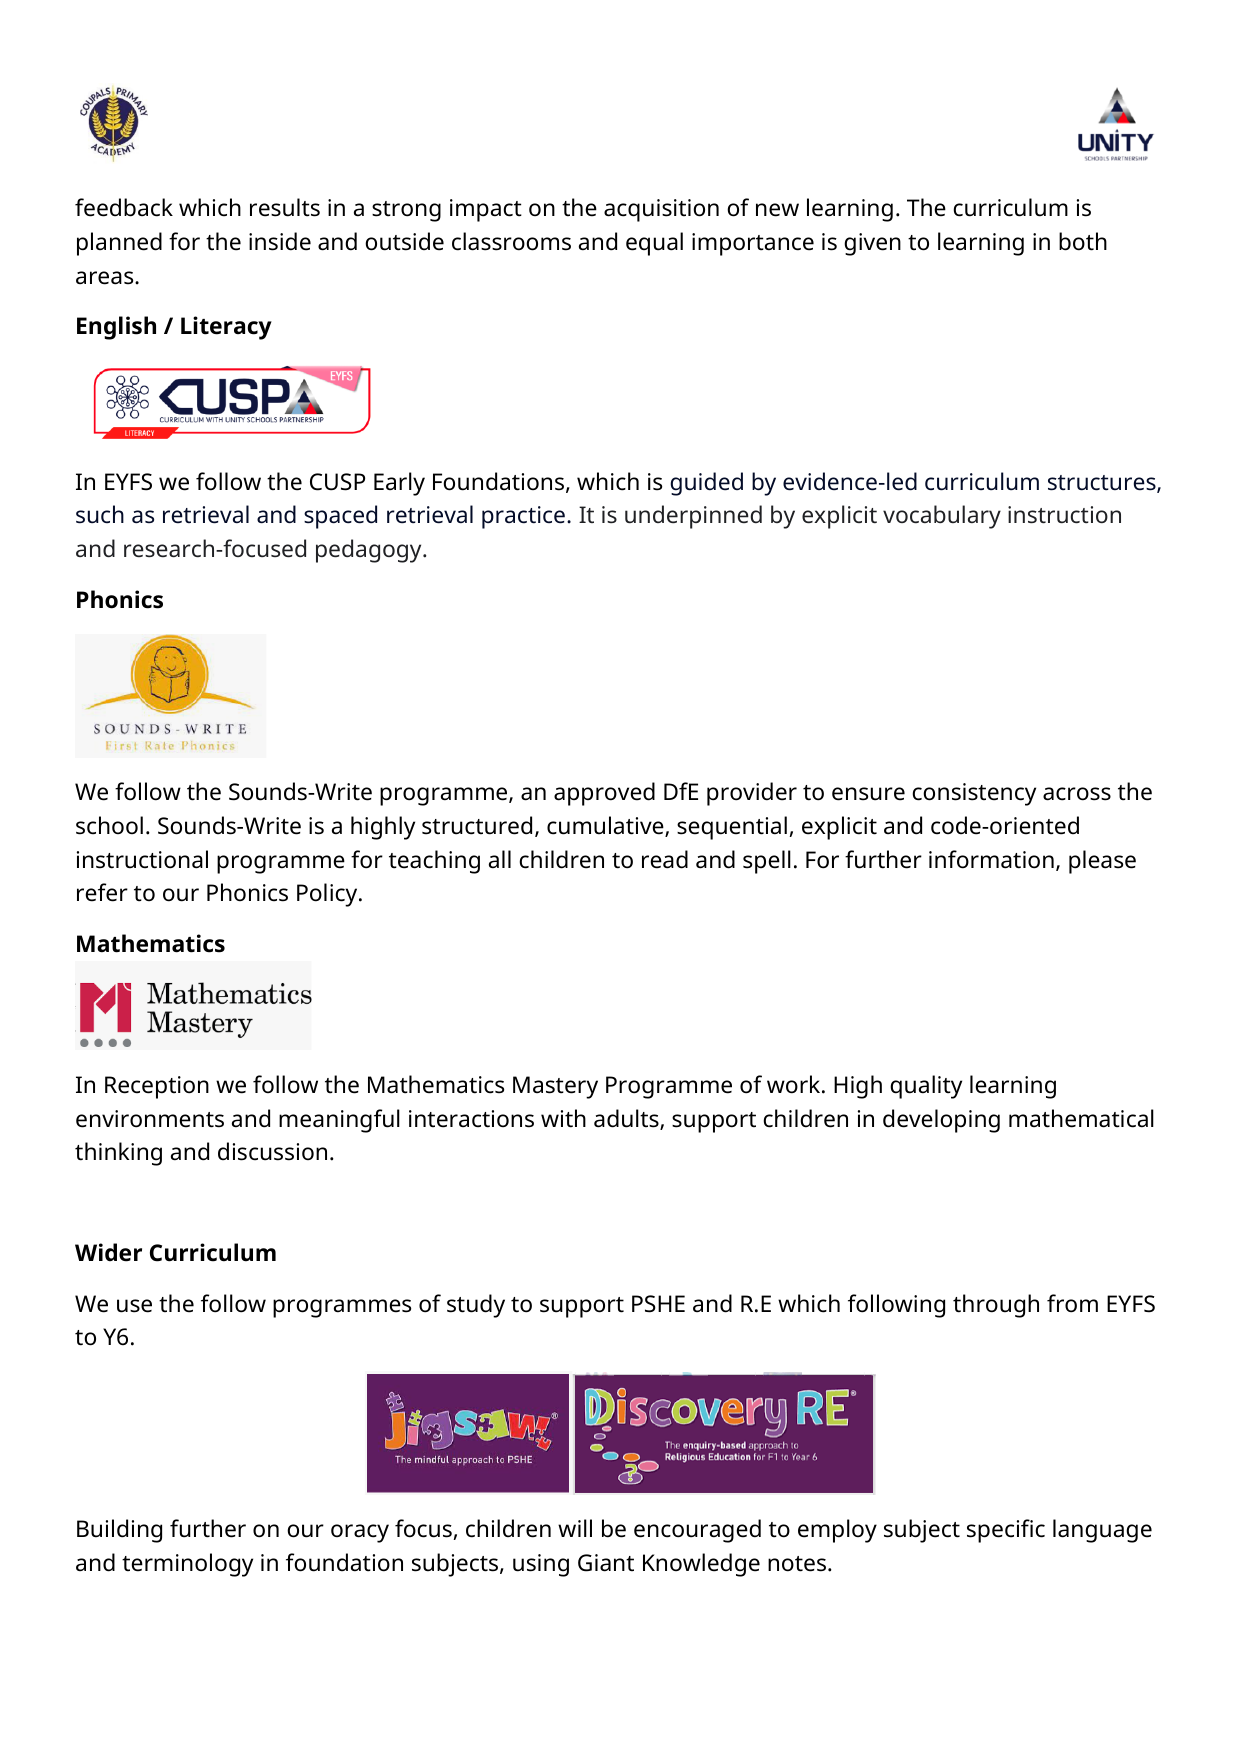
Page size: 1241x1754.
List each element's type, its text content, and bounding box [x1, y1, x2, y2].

text English / Literacy [75, 310, 1165, 342]
text We follow the Sounds-Write programme, an approved DfE provider to ensure consistency across the school. Sounds-Write is a highly structured, cumulative, sequential, explicit and code-oriented instructional programme for teaching all children to read and spell. For further information, please refer to our Phonics Policy. [75, 776, 1165, 909]
picture [364, 1371, 876, 1495]
picture [75, 360, 393, 447]
text We use the follow programmes of study to support PSHE and R.E which following through from EYFS to Y6. [75, 1288, 1165, 1353]
text Building further on our oracy focus, children will be encouraged to employ subject specific language and terminology in foundation subjects, using Giant Knowledge notes. [75, 1513, 1165, 1578]
picture [1061, 73, 1166, 165]
text Wider Curriculum [75, 1237, 1165, 1268]
text In EYFS we follow the CUSP Early Foundations, which is guided by evidence-led curriculum structures, such as retrieval and spaced retrieval practice. It is underpinned by explicit vocabulary instruction and research-focused pedagogy. [75, 466, 1165, 564]
text Phonics [75, 584, 1165, 615]
picture [75, 634, 267, 758]
picture [75, 961, 319, 1050]
text Mathematics [75, 928, 1165, 1050]
text In Reception we follow the Mathematics Mastery Programme of work. High quality learning environments and meaningful interactions with adults, support children in developing mathematical thinking and discussion. [75, 1069, 1165, 1168]
picture [75, 82, 150, 165]
